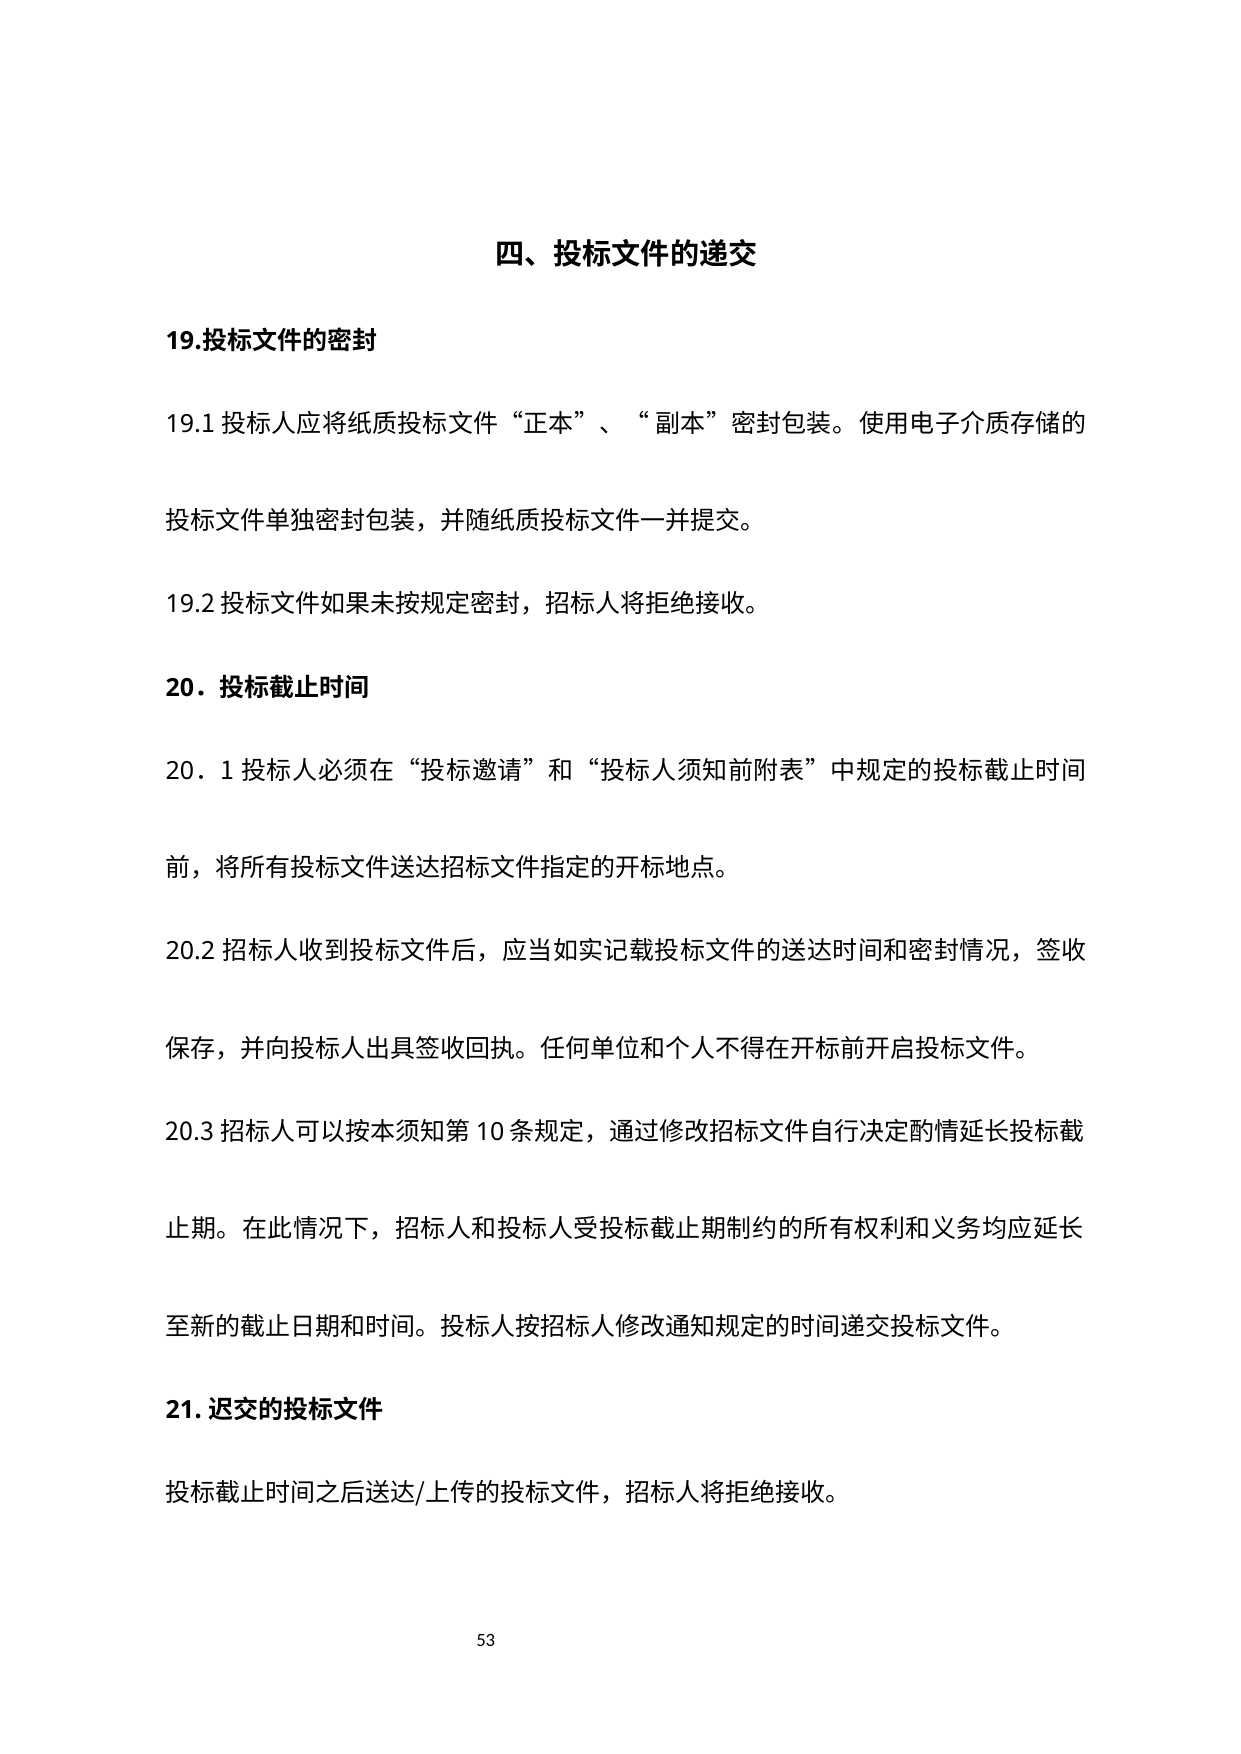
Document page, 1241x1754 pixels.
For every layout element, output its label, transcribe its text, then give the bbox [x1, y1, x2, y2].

text 20．1 投标人必须在“投标邀请”和“投标人须知前附表”中规定的投标截止时间前，将所有投标文件送达招标文件指定的开标地点。 [165, 736, 1087, 898]
text 20.3 招标人可以按本须知第10条规定，通过修改招标文件自行决定酌情延长投标截止期。在此情况下，招标人和投标人受投标截止期制约的所有权利和义务均应延长至新的截止日期和时间。投标人按招标人修改通知规定的时间递交投标文件。 [165, 1097, 1087, 1357]
text 19.投标文件的密封 [165, 306, 1087, 371]
text 投标截止时间之后送达/上传的投标文件，招标人将拒绝接收。 [165, 1458, 1087, 1523]
text 19.2 投标文件如果未按规定密封，招标人将拒绝接收。 [165, 569, 1087, 634]
text 20．投标截止时间 [165, 653, 1087, 718]
text 20.2 招标人收到投标文件后，应当如实记载投标文件的送达时间和密封情况，签收保存，并向投标人出具签收回执。任何单位和个人不得在开标前开启投标文件。 [165, 916, 1087, 1079]
text 19.1 投标人应将纸质投标文件“正本”、“ 副本”密封包装。使用电子介质存储的投标文件单独密封包装，并随纸质投标文件一并提交。 [165, 389, 1087, 551]
text 四、投标文件的递交 [165, 219, 1087, 284]
text 21. 迟交的投标文件 [165, 1375, 1087, 1440]
